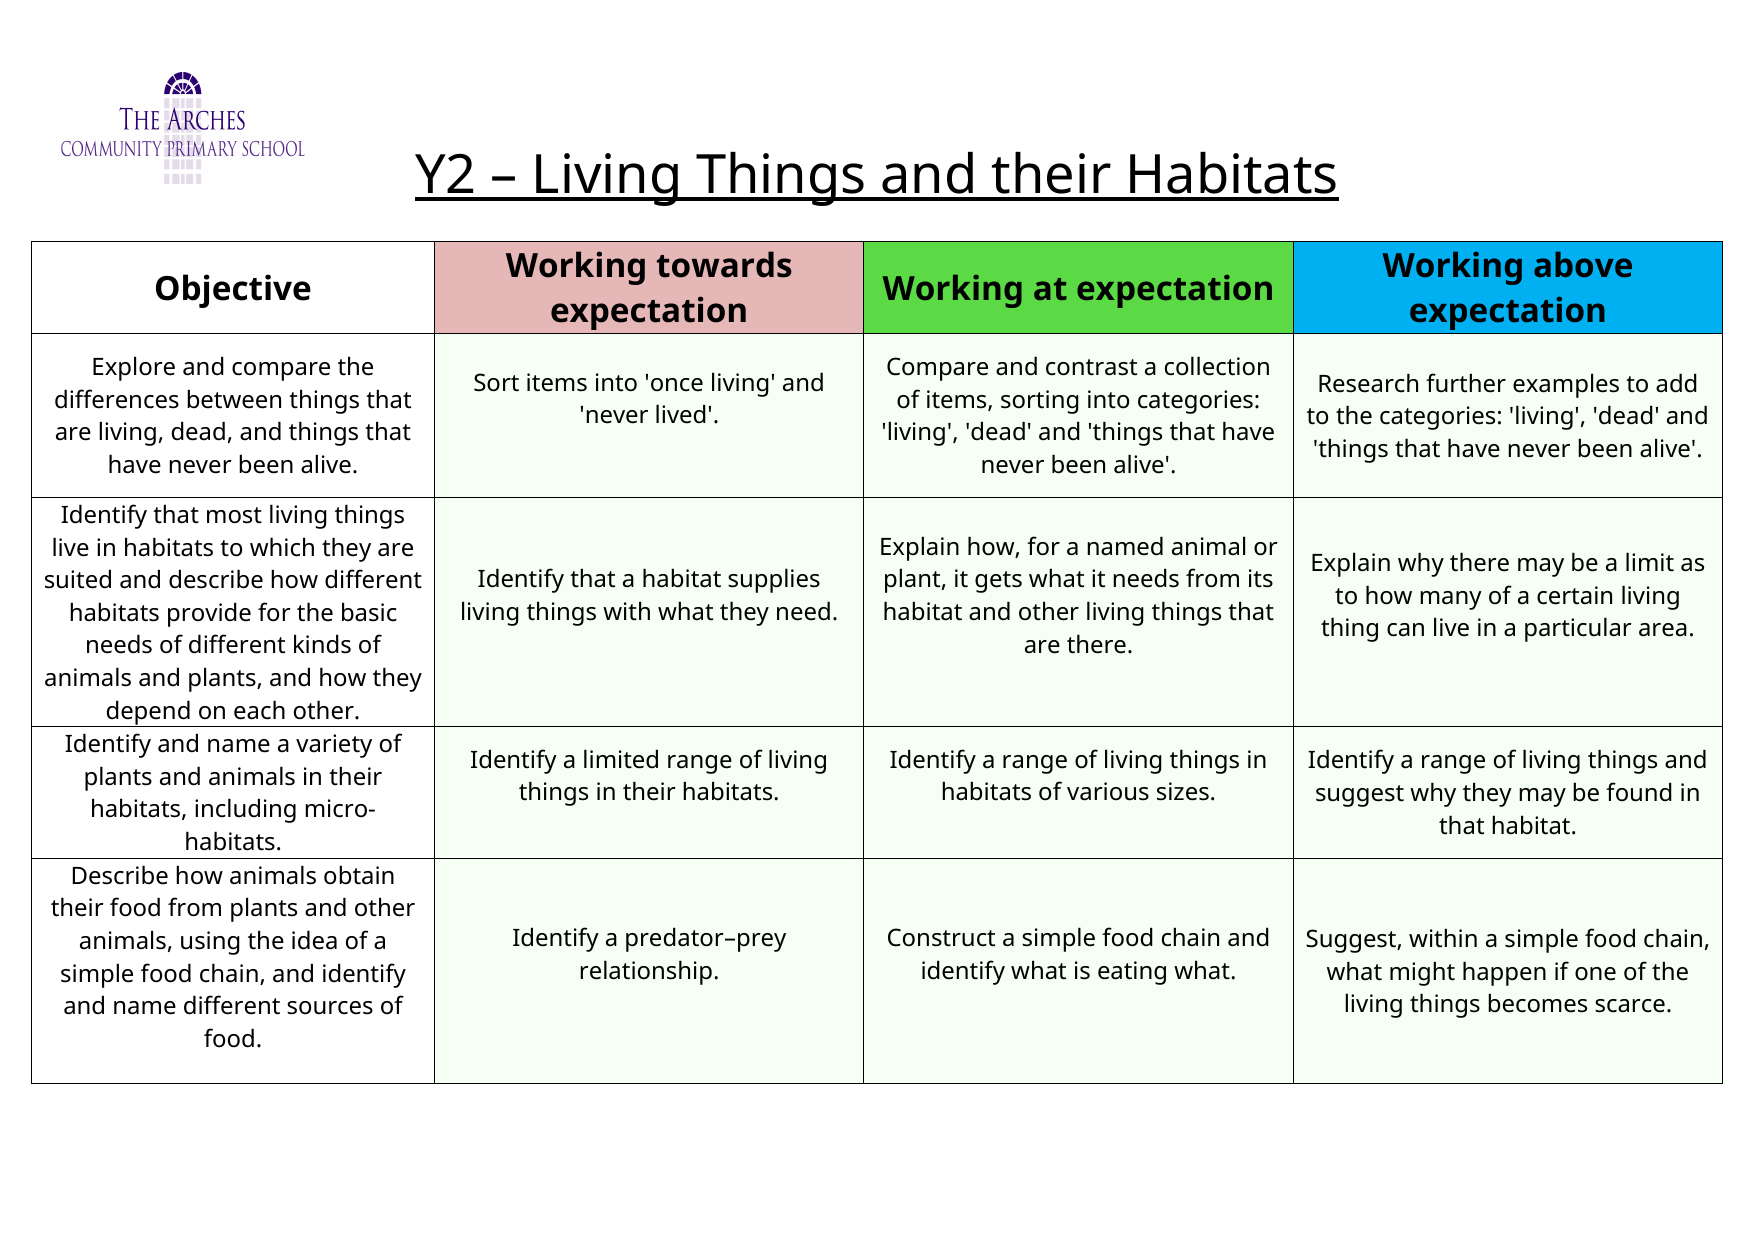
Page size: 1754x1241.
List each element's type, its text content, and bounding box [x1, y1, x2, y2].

table_header Objective [32, 242, 434, 333]
table_cell Identify a predator–prey relationship. [435, 859, 863, 1083]
table_cell Compare and contrast a collection of items, sorting into categories: 'living', 'dead' and 'things that have never been alive'. [864, 334, 1293, 497]
table_header Working above expectation [1294, 242, 1722, 333]
text Y2 – Living Things and their Habitats [29, 135, 1724, 209]
table_cell Identify a range of living things and suggest why they may be found in that habitat. [1294, 727, 1722, 857]
table_cell Describe how animals obtain their food from plants and other animals, using the idea of a simple food chain, and identify and name different sources of food. [32, 859, 434, 1083]
table_cell Construct a simple food chain and identify what is eating what. [864, 859, 1293, 1083]
table_cell Research further examples to add to the categories: 'living', 'dead' and 'things that have never been alive'. [1294, 334, 1722, 497]
table_cell Sort items into 'once living' and 'never lived'. [435, 334, 863, 497]
picture [61, 72, 305, 184]
table_cell Identify a limited range of living things in their habitats. [435, 727, 863, 857]
table_cell Identify and name a variety of plants and animals in their habitats, including micro-habitats. [32, 727, 434, 857]
table_cell Explain why there may be a limit as to how many of a certain living thing can live in a particular area. [1294, 498, 1722, 726]
table_cell Suggest, within a simple food chain, what might happen if one of the living things becomes scarce. [1294, 859, 1722, 1083]
table_cell Identify that a habitat supplies living things with what they need. [435, 498, 863, 726]
table_cell Identify a range of living things in habitats of various sizes. [864, 727, 1293, 857]
table_cell Identify that most living things live in habitats to which they are suited and describe how different habitats provide for the basic needs of different kinds of animals and plants, and how they depend on each other. [32, 498, 434, 726]
table_cell Explain how, for a named animal or plant, it gets what it needs from its habitat and other living things that are there. [864, 498, 1293, 726]
table_header Working at expectation [864, 242, 1293, 333]
table_cell Explore and compare the differences between things that are living, dead, and things that have never been alive. [32, 334, 434, 497]
table_header Working towards expectation [435, 242, 863, 333]
